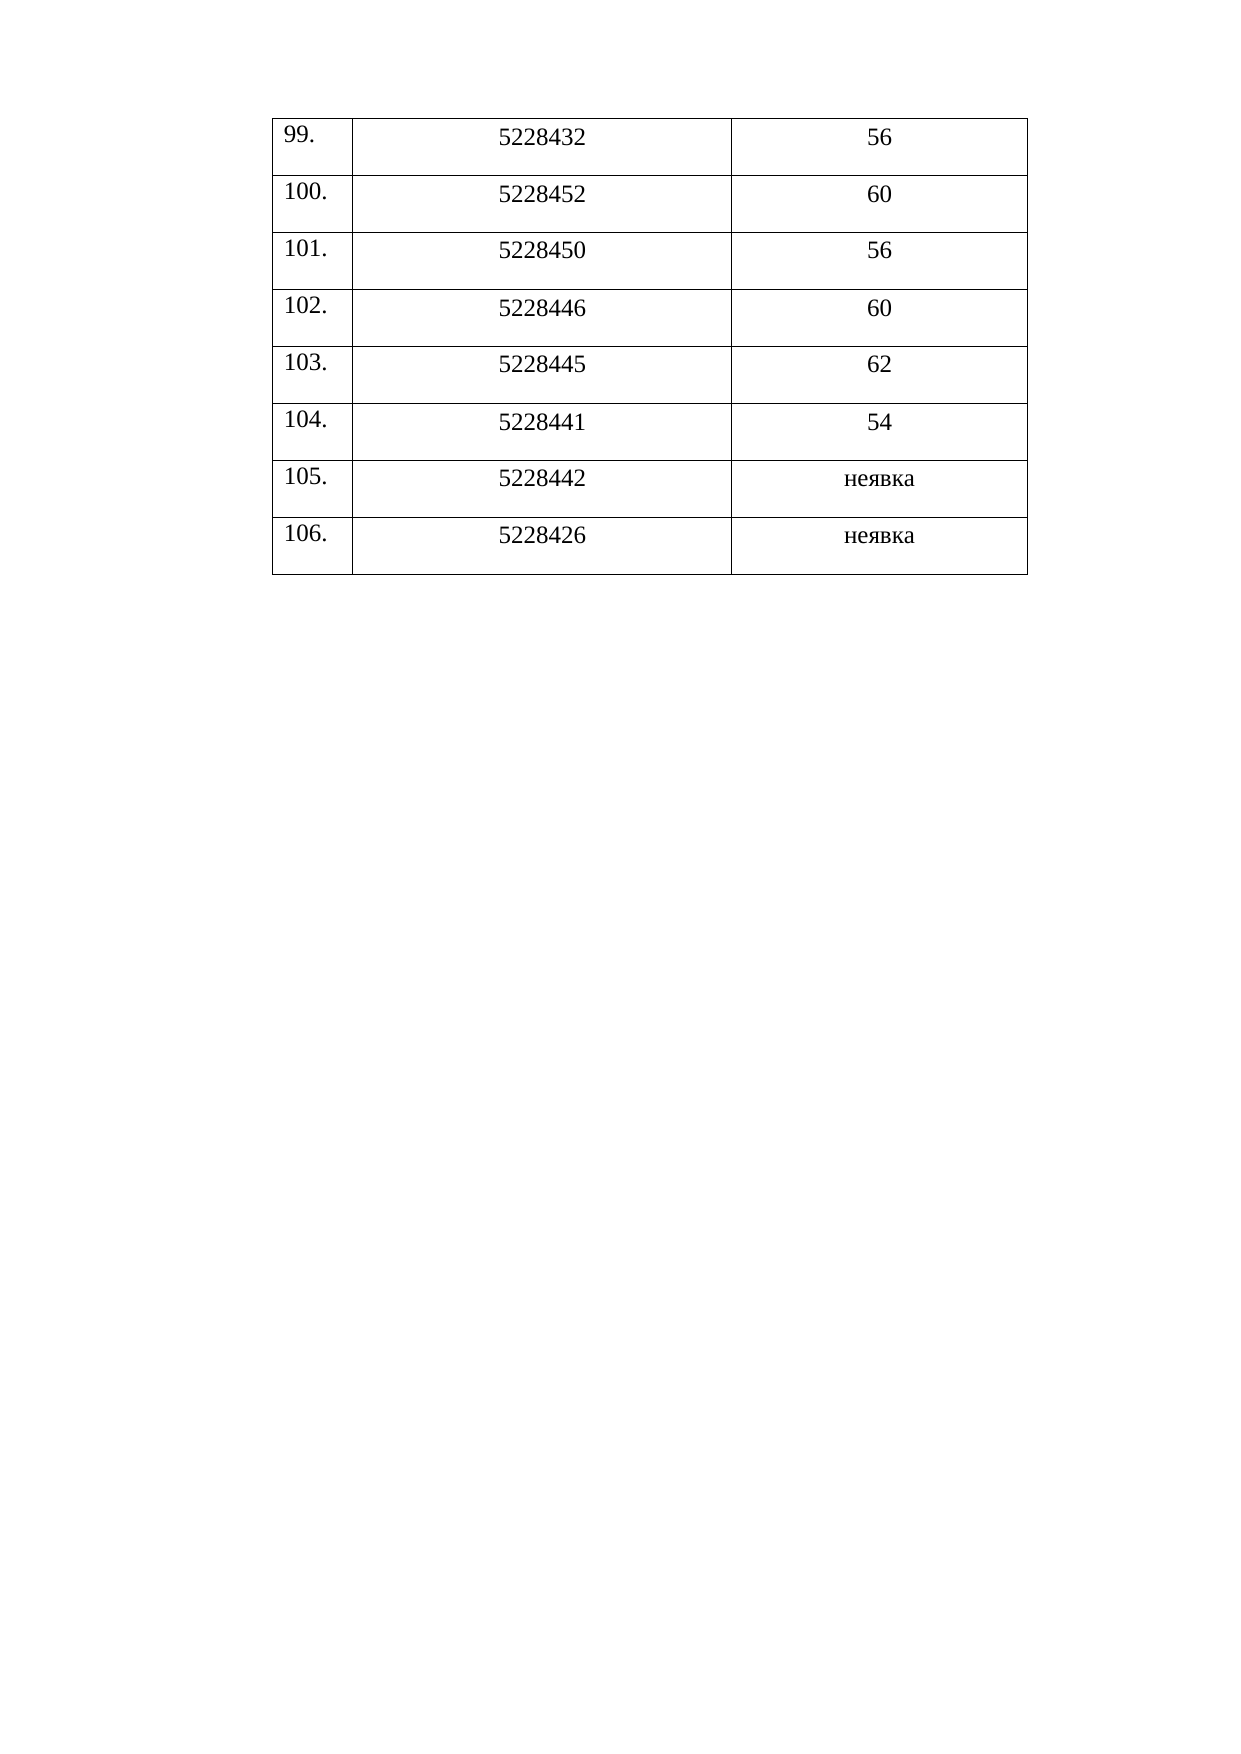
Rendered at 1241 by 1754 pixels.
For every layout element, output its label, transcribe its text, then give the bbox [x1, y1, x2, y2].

table_cell 56 [732, 119, 1027, 175]
table_cell 5228450 [353, 233, 731, 289]
table_cell [273, 518, 352, 574]
table_cell [273, 233, 352, 289]
table_cell [273, 461, 352, 517]
table_cell 60 [732, 176, 1027, 232]
table_cell [273, 347, 352, 403]
table_cell [273, 290, 352, 346]
table_cell [273, 404, 352, 460]
table_cell 5228452 [353, 176, 731, 232]
table_cell 5228432 [353, 119, 731, 175]
table_cell 5228445 [353, 347, 731, 403]
table_cell 5228426 [353, 518, 731, 574]
table_cell 60 [732, 290, 1027, 346]
table_cell 5228441 [353, 404, 731, 460]
table_cell [273, 176, 352, 232]
table_cell [273, 119, 352, 175]
table_cell неявка [732, 518, 1027, 574]
table_cell 62 [732, 347, 1027, 403]
table_cell 5228442 [353, 461, 731, 517]
table_cell 5228446 [353, 290, 731, 346]
table_cell неявка [732, 461, 1027, 517]
table_cell 56 [732, 233, 1027, 289]
table_cell 54 [732, 404, 1027, 460]
